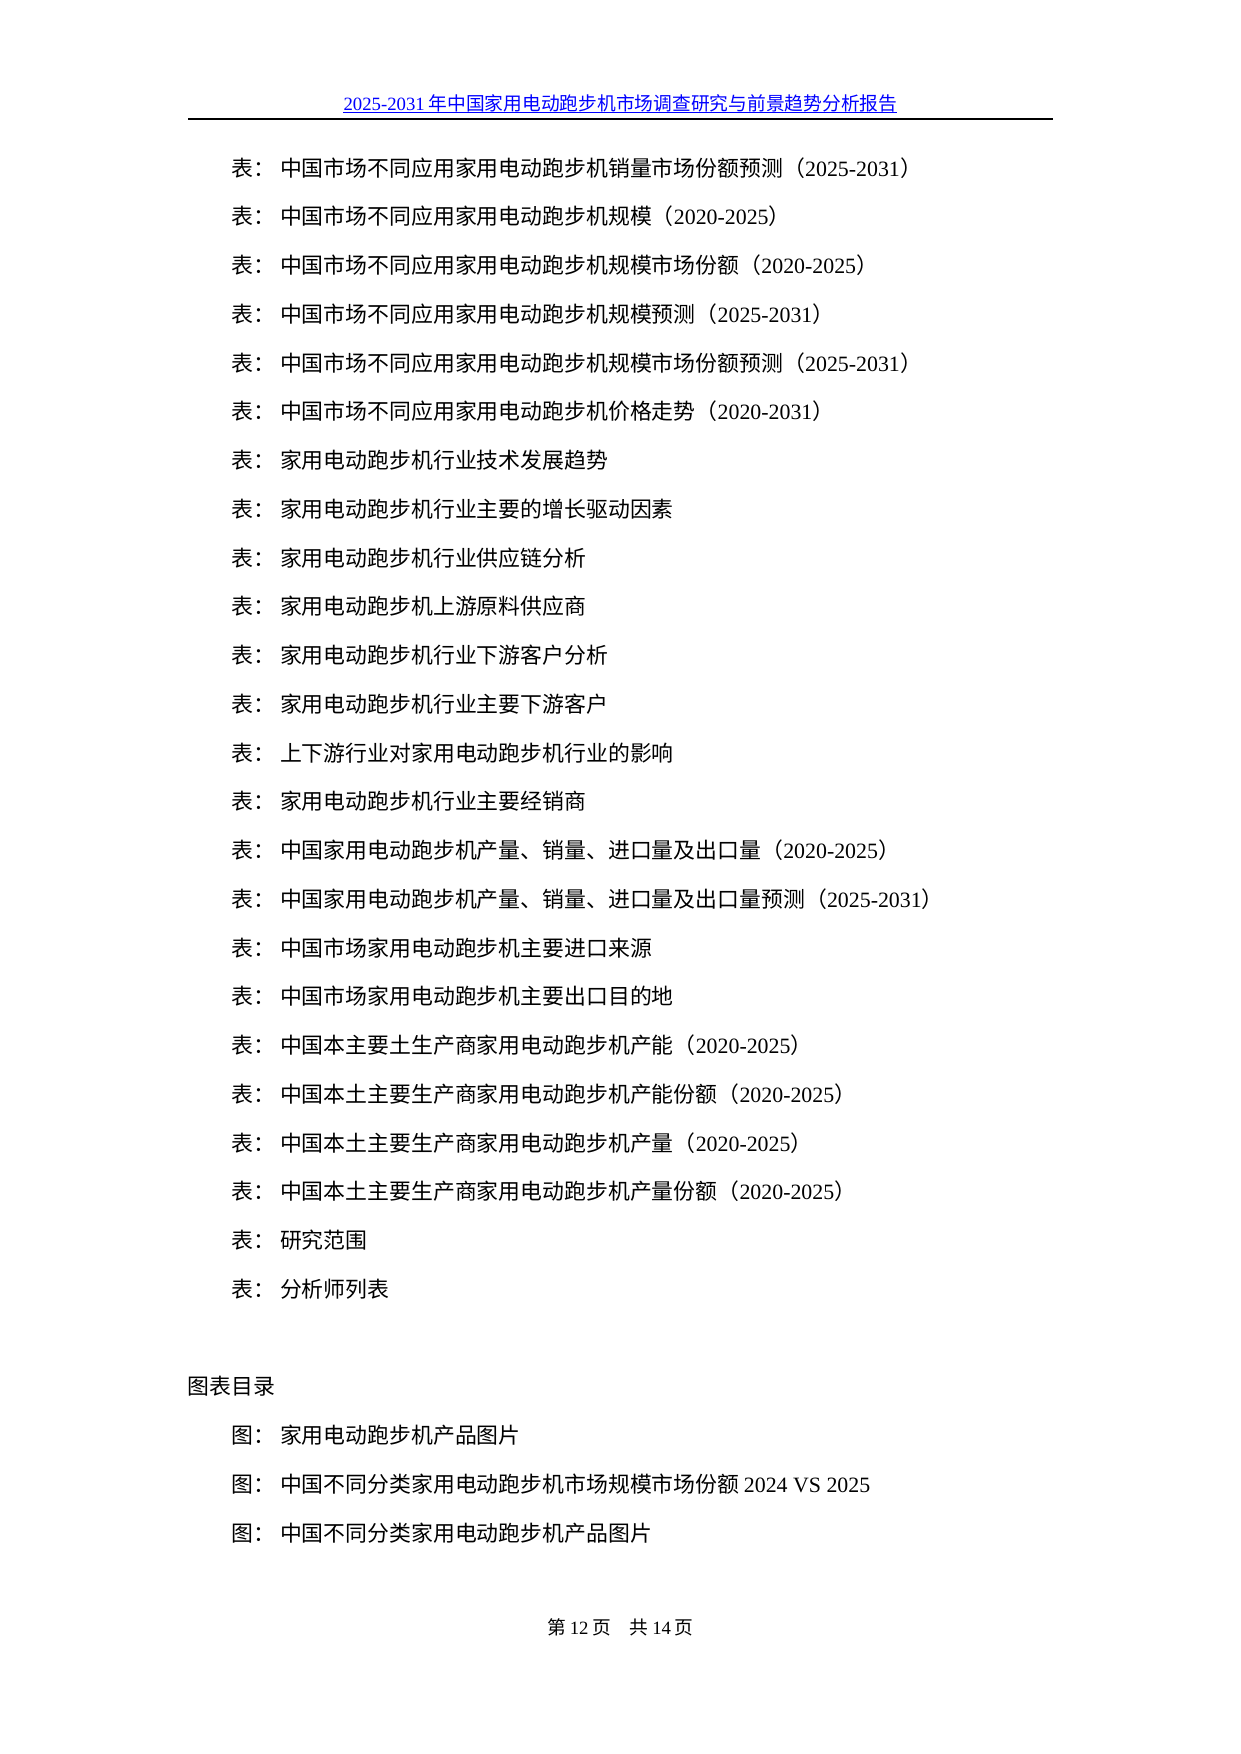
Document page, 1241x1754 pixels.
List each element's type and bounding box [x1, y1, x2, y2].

text [187, 150, 1053, 1548]
